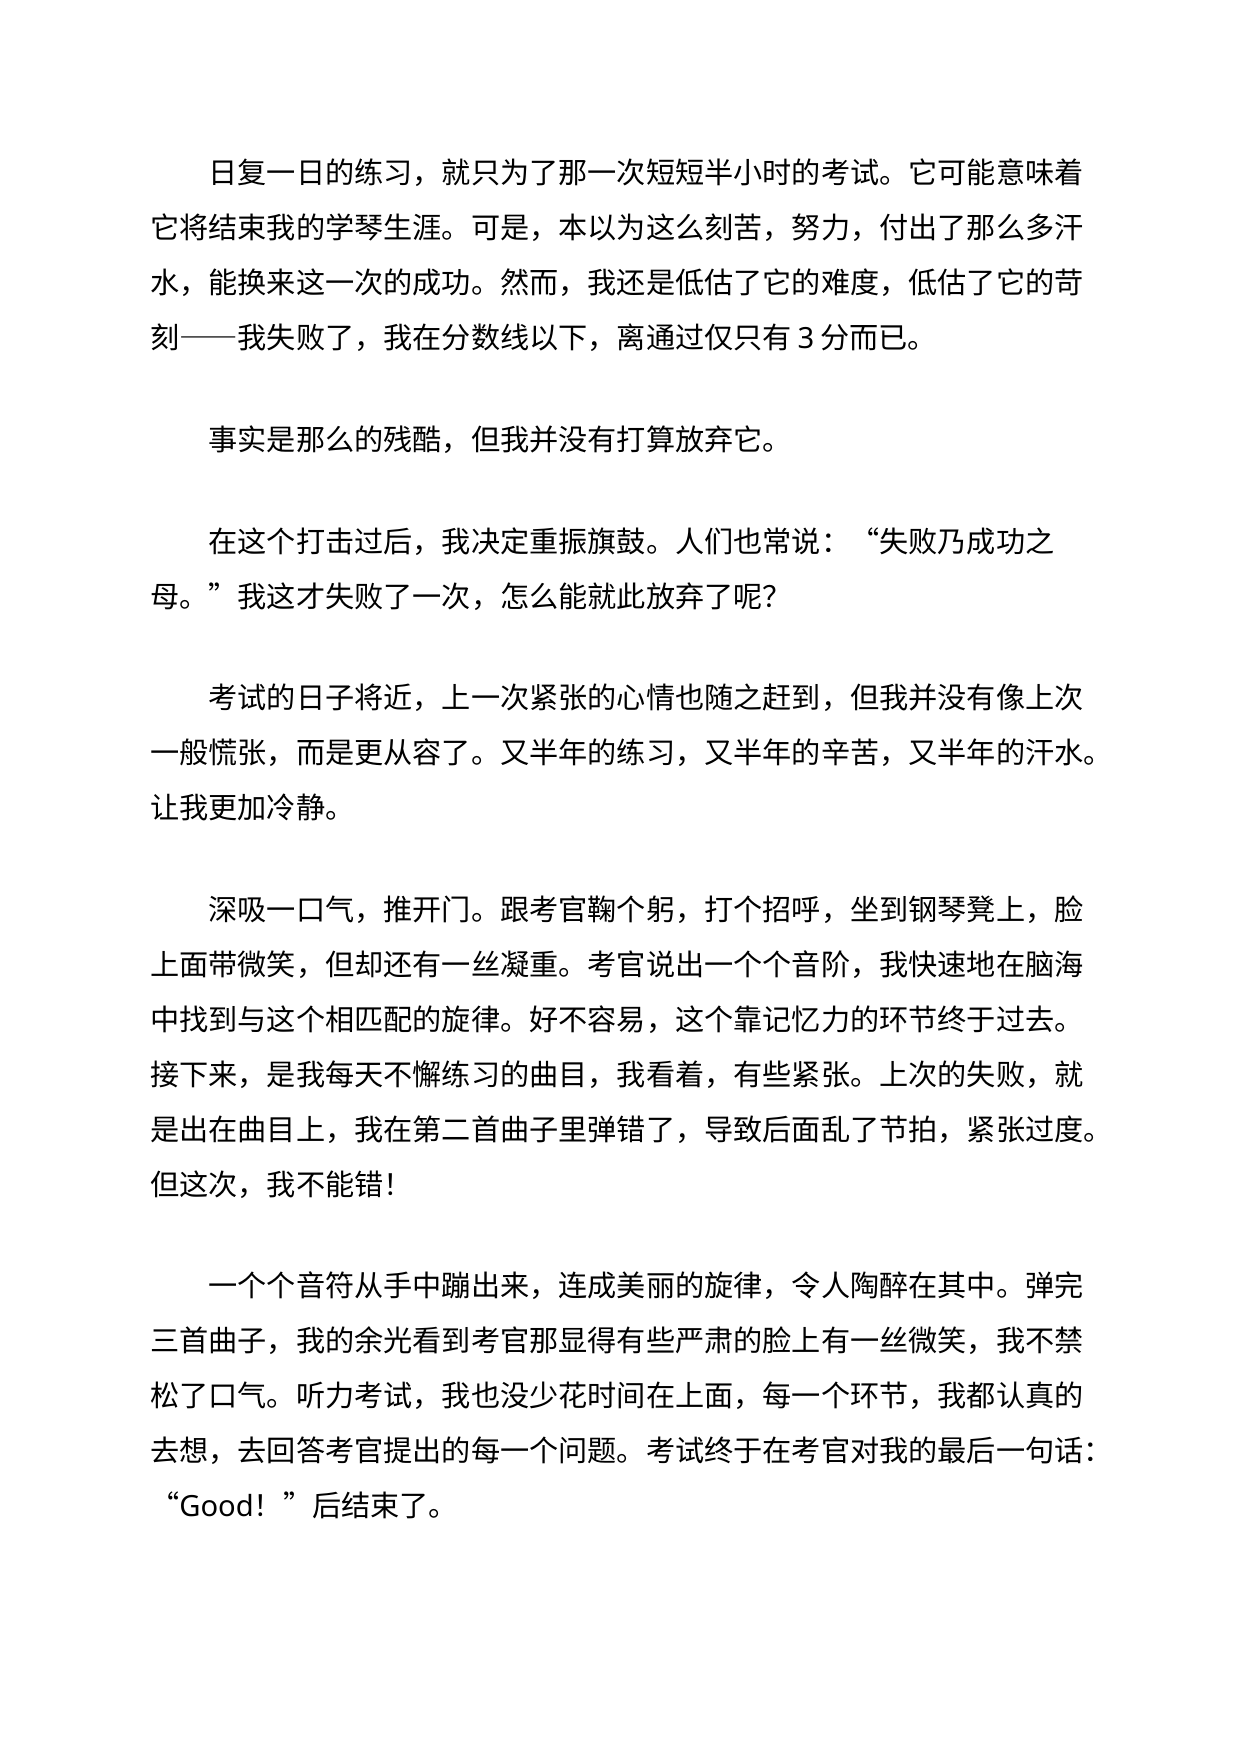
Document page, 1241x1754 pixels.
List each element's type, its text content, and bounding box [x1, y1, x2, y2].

text 事实是那么的残酷，但我并没有打算放弃它。 [150, 417, 1090, 459]
text 一个个音符从手中蹦出来，连成美丽的旋律，令人陶醉在其中。弹完三首曲子，我的余光看到考官那显得有些严肃的脸上有一丝微笑，我不禁松了口气。听力考试，我也没少花时间在上面，每一个环节，我都认真的去想，去回答考官提出的每一个问题。考试终于在考官对我的最后一句话：“Good！”后结束了。 [150, 1263, 1090, 1525]
text 在这个打击过后，我决定重振旗鼓。人们也常说：“失败乃成功之母。”我这才失败了一次，怎么能就此放弃了呢？ [150, 518, 1090, 616]
text 考试的日子将近，上一次紧张的心情也随之赶到，但我并没有像上次一般慌张，而是更从容了。又半年的练习，又半年的辛苦，又半年的汗水。让我更加冷静。 [150, 675, 1090, 827]
text 日复一日的练习，就只为了那一次短短半小时的考试。它可能意味着它将结束我的学琴生涯。可是，本以为这么刻苦，努力，付出了那么多汗水，能换来这一次的成功。然而，我还是低估了它的难度，低估了它的苛刻——我失败了，我在分数线以下，离通过仅只有3分而已。 [150, 150, 1090, 357]
text 深吸一口气，推开门。跟考官鞠个躬，打个招呼，坐到钢琴凳上，脸上面带微笑，但却还有一丝凝重。考官说出一个个音阶，我快速地在脑海中找到与这个相匹配的旋律。好不容易，这个靠记忆力的环节终于过去。接下来，是我每天不懈练习的曲目，我看着，有些紧张。上次的失败，就是出在曲目上，我在第二首曲子里弹错了，导致后面乱了节拍，紧张过度。但这次，我不能错！ [150, 887, 1090, 1203]
